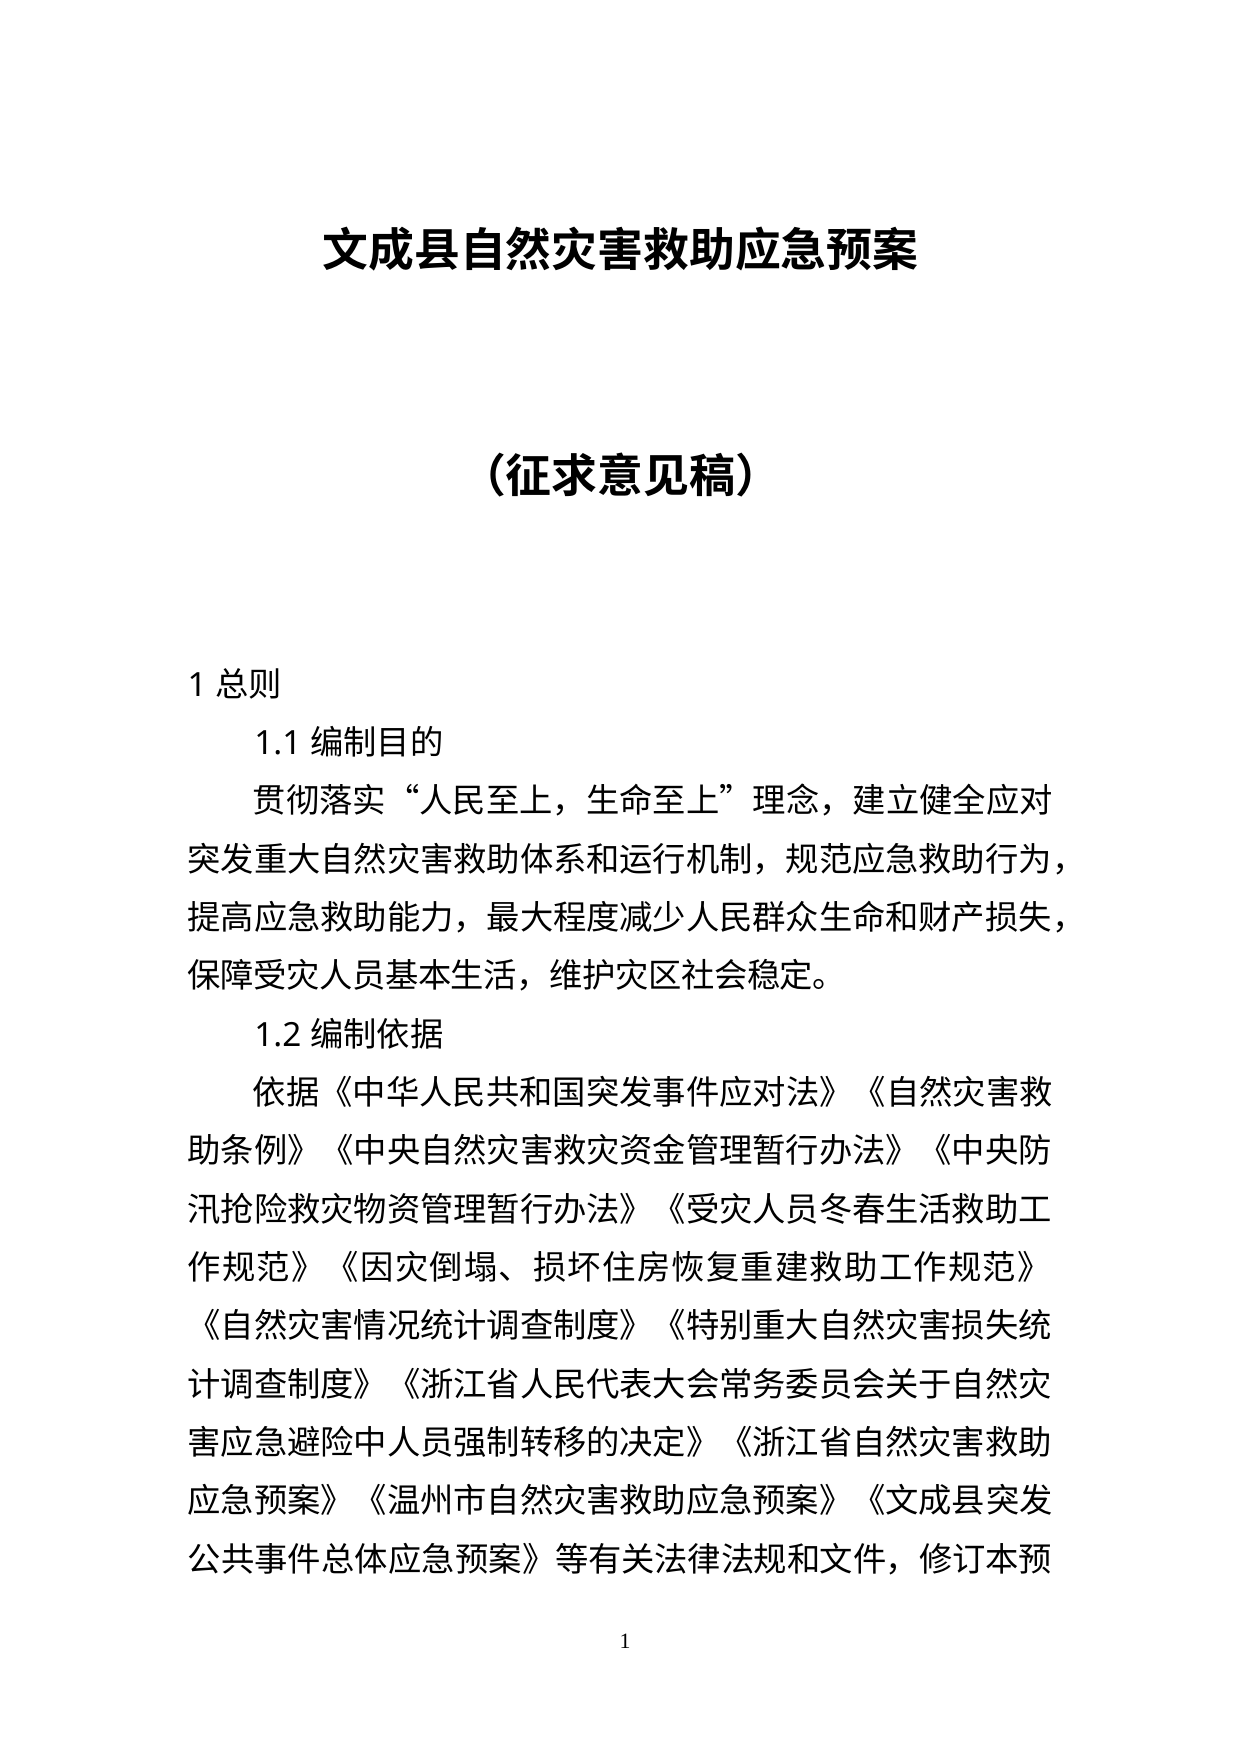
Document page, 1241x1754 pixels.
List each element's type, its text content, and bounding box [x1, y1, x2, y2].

text 1 总则 [187, 649, 1053, 708]
text 1.2 编制依据 [187, 999, 1053, 1058]
subtitle 文成县自然灾害救助应急预案 [187, 197, 1053, 295]
text 1.1 编制目的 [187, 708, 1053, 766]
subtitle （征求意见稿） [187, 424, 1053, 521]
text 贯彻落实“人民至上，生命至上”理念，建立健全应对突发重大自然灾害救助体系和运行机制，规范应急救助行为，提高应急救助能力，最大程度减少人民群众生命和财产损失，保障受灾人员基本生活，维护灾区社会稳定。 [187, 766, 1053, 999]
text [187, 1058, 1053, 1583]
